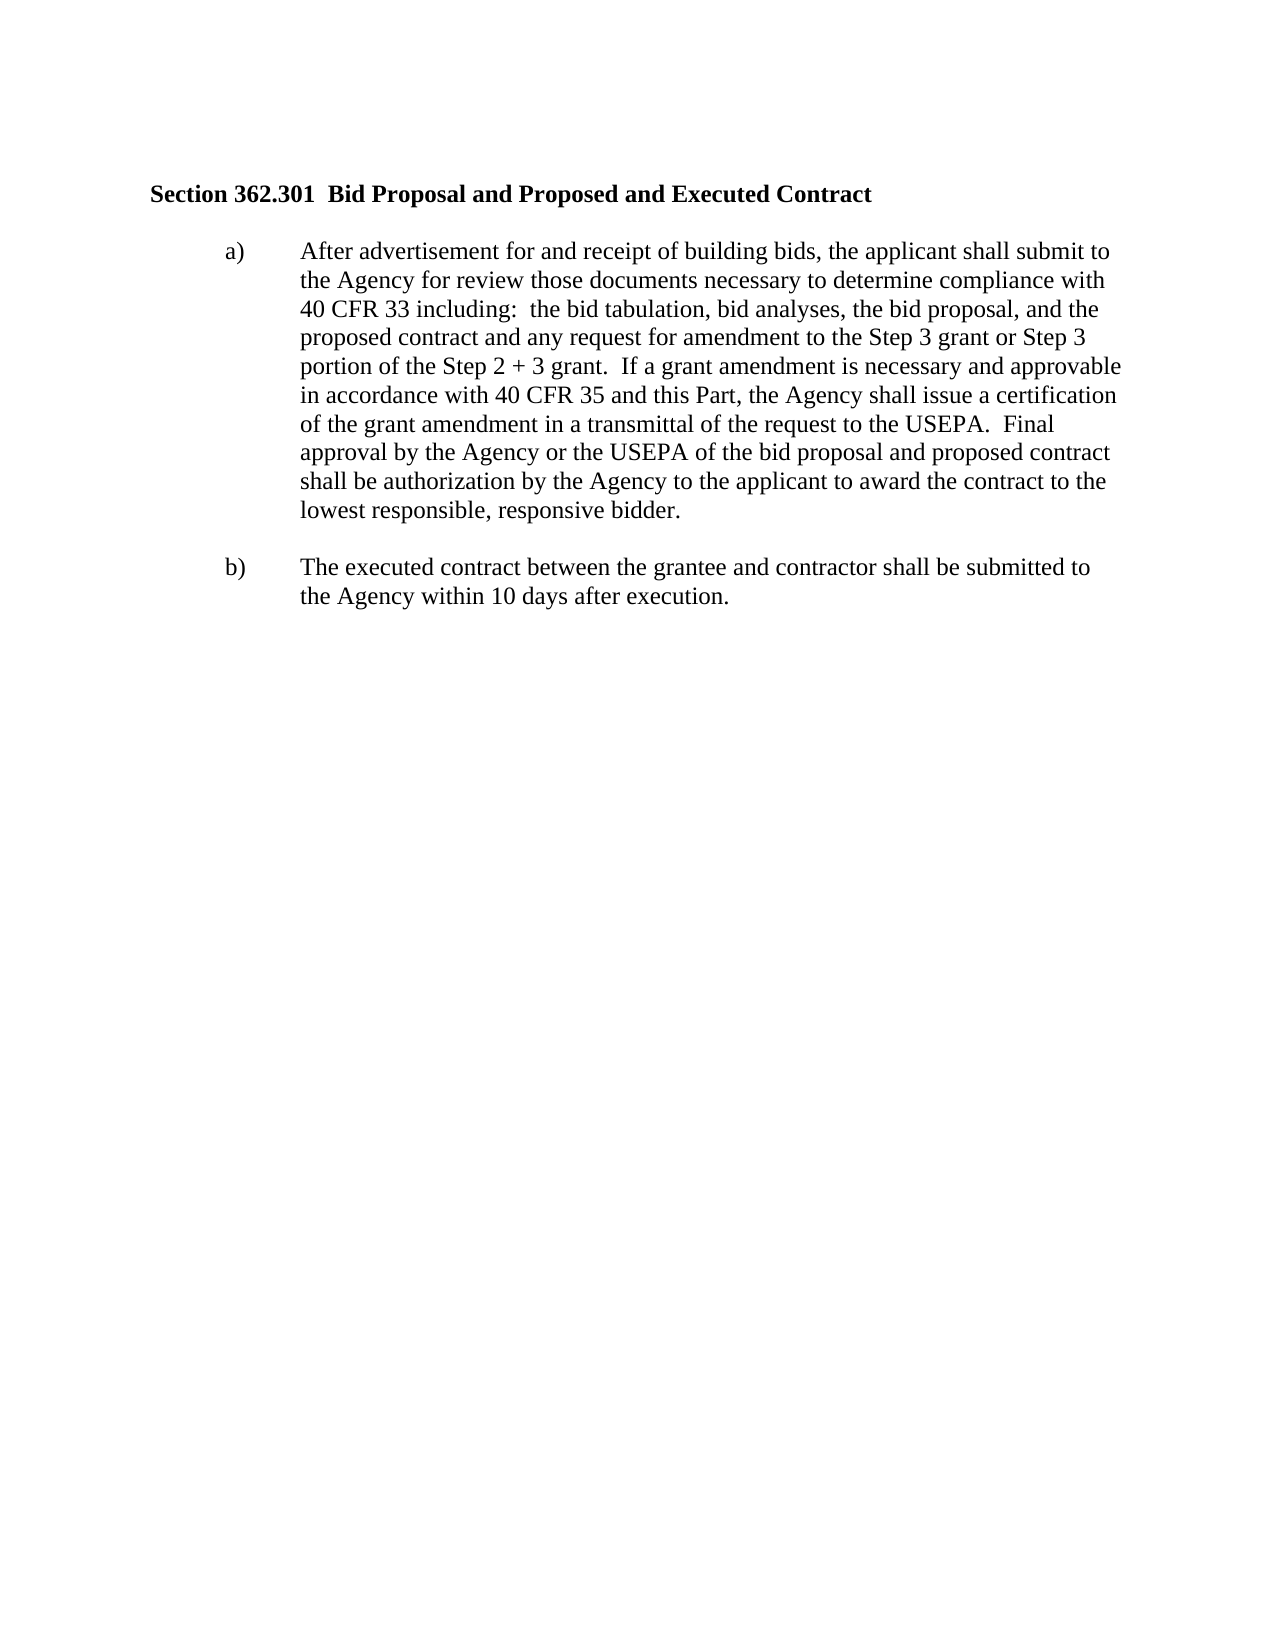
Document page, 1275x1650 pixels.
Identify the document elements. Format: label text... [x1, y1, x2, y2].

text Section 362.301 Bid Proposal and Proposed and Executed Contract [150, 179, 1125, 207]
text a) After advertisement for and receipt of building bids, the applicant shall submit to the Agency for review those documents necessary to determine compliance with 40 CFR 33 including: the bid tabulation, bid analyses, the bid proposal, and the proposed contract and any request for amendment to the Step 3 grant or Step 3 portion of the Step 2 + 3 grant. If a grant amendment is necessary and approvable in accordance with 40 CFR 35 and this Part, the Agency shall issue a certification of the grant amendment in a transmittal of the request to the USEPA. Final approval by the Agency or the USEPA of the bid proposal and proposed contract shall be authorization by the Agency to the applicant to award the contract to the lowest responsible, responsive bidder. [225, 236, 1125, 524]
text b) The executed contract between the grantee and contractor shall be submitted to the Agency within 10 days after execution. [225, 552, 1125, 610]
